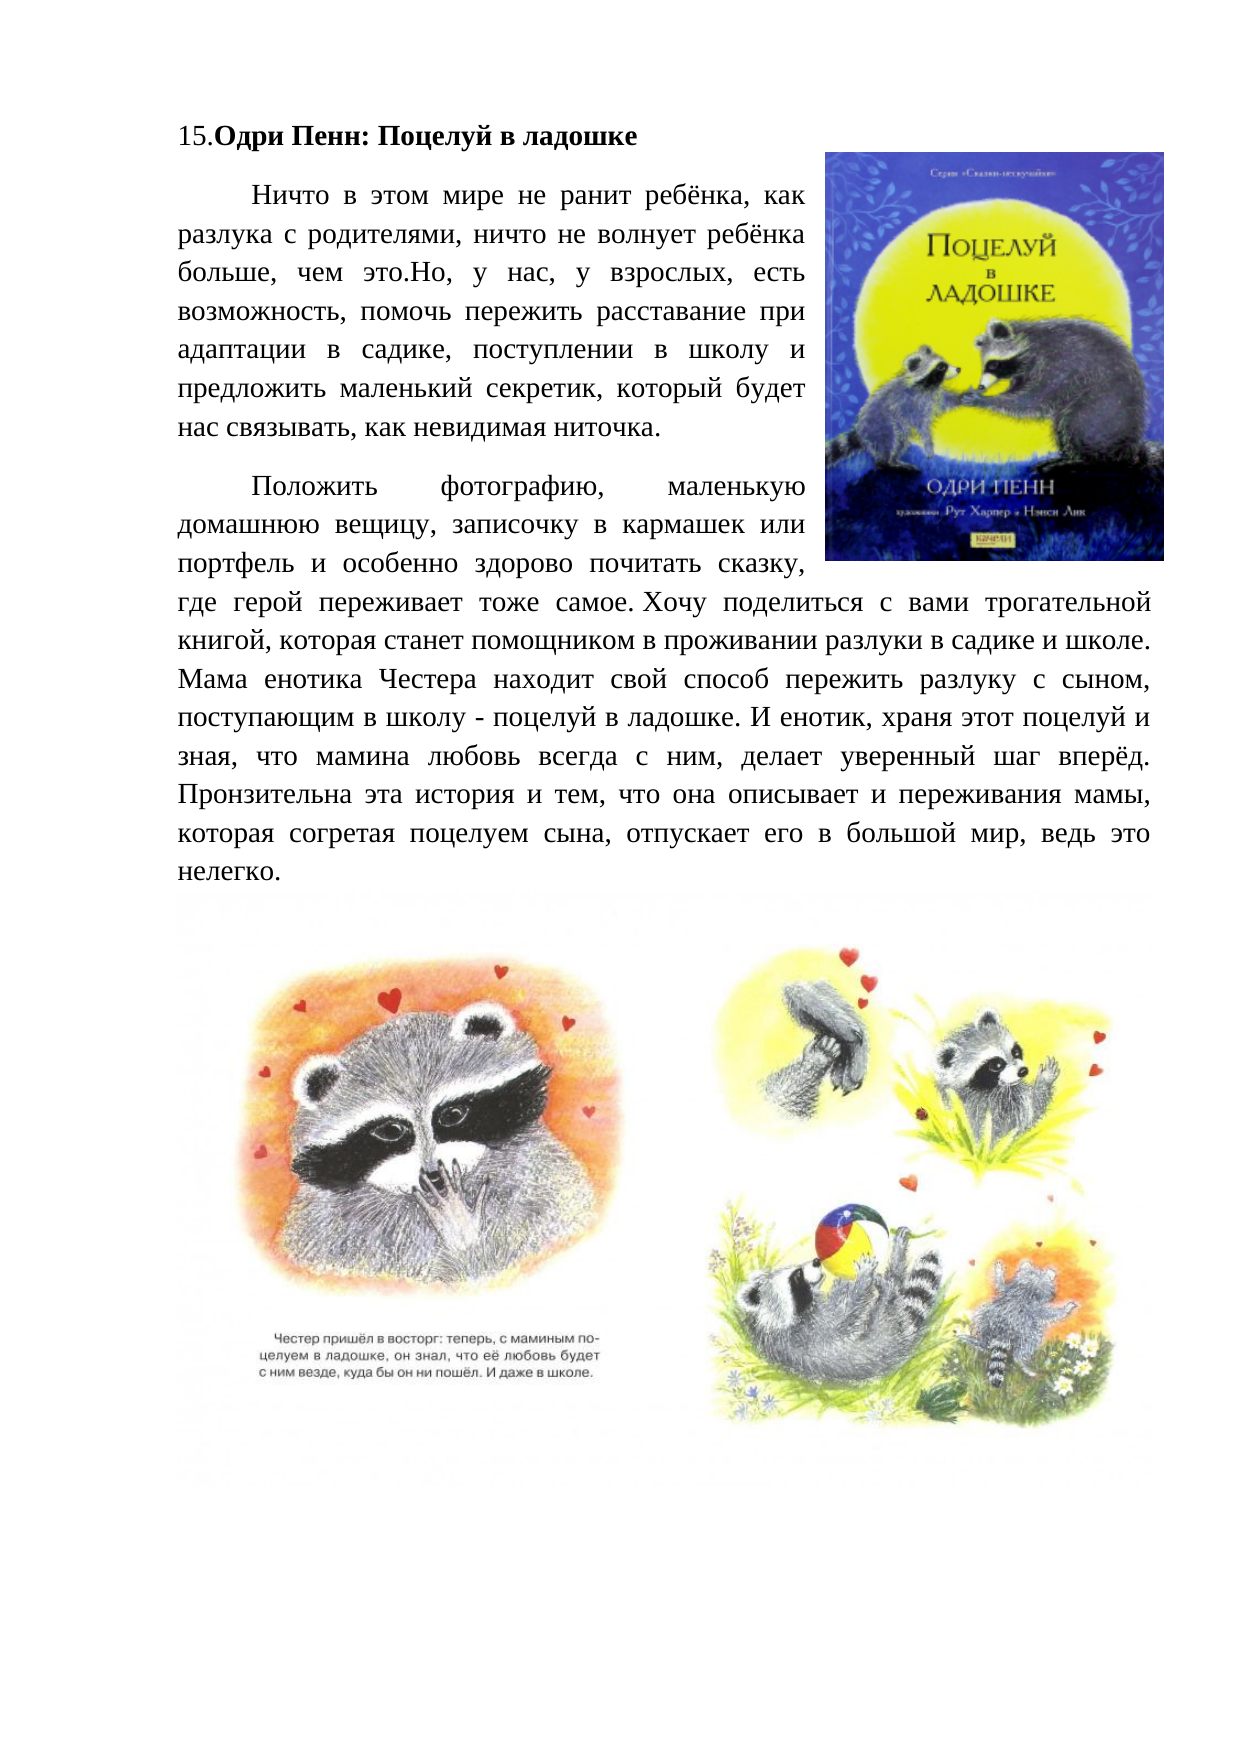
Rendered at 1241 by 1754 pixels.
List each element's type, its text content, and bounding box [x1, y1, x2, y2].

text 15.Одри Пенн: Поцелуй в ладошке [177, 118, 1152, 152]
text Ничто в этом мире не ранит ребёнка, как разлука с родителями, ничто не волнует ребёнка больше, чем это.Но, у нас, у взрослых, есть возможность, помочь пережить расставание при адаптации в садике, поступлении в школу и предложить маленький секретик, который будет нас связывать, как невидимая ниточка. [177, 177, 823, 442]
text Положить фотографию, маленькую домашнюю вещицу, записочку в кармашек или портфель и особенно здорово почитать сказку, где герой переживает тоже самое. Хочу поделиться с вами трогательной книгой, которая станет помощником в проживании разлуки в садике и школе. Мама енотика Честера находит свой способ пережить разлуку с сыном, поступающим в школу - поцелуй в ладошке. И енотик, храня этот поцелуй и зная, что мамина любовь всегда с ним, делает уверенный шаг вперёд. Пронзительна эта история и тем, что она описывает и переживания мамы, которая согретая поцелуем сына, отпускает его в большой мир, ведь это нелегко. [177, 468, 1152, 891]
picture [177, 891, 1152, 1486]
picture [823, 152, 1165, 558]
